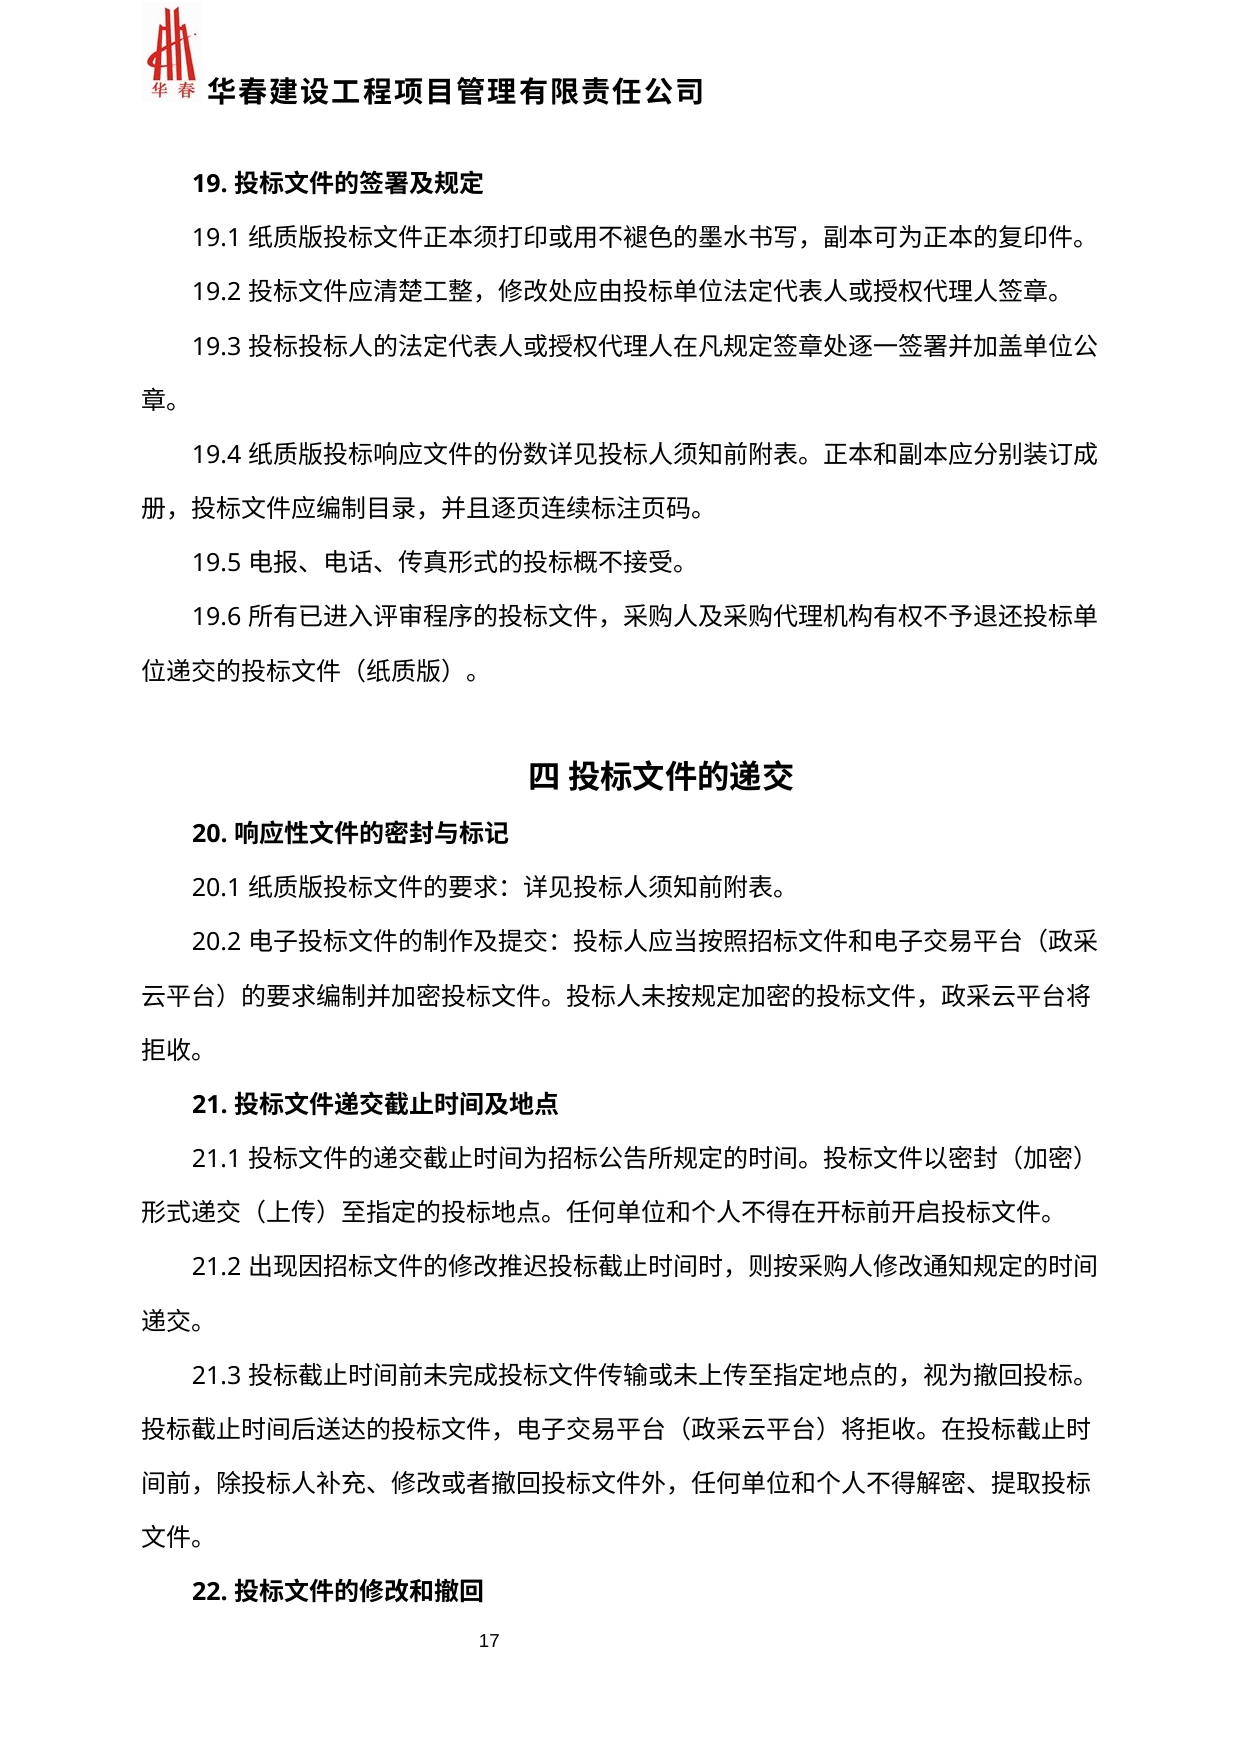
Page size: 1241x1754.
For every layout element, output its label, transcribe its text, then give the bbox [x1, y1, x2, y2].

text 19.5 电报、电话、传真形式的投标概不接受。 [142, 528, 1116, 582]
text 21.3 投标截止时间前未完成投标文件传输或未上传至指定地点的，视为撤回投标。投标截止时间后送达的投标文件，电子交易平台（政采云平台）将拒收。在投标截止时间前，除投标人补充、修改或者撤回投标文件外，任何单位和个人不得解密、提取投标文件。 [142, 1341, 1116, 1557]
text 19.1 纸质版投标文件正本须打印或用不褪色的墨水书写，副本可为正本的复印件。 [142, 203, 1116, 257]
text 20.2 电子投标文件的制作及提交：投标人应当按照招标文件和电子交易平台（政采云平台）的要求编制并加密投标文件。投标人未按规定加密的投标文件，政采云平台将拒收。 [142, 907, 1116, 1070]
text 19.2 投标文件应清楚工整，修改处应由投标单位法定代表人或授权代理人签章。 [142, 257, 1116, 312]
text 20. 响应性文件的密封与标记 [142, 799, 1116, 853]
text 四 投标文件的递交 [142, 745, 1116, 799]
text 20.1 纸质版投标文件的要求：详见投标人须知前附表。 [142, 853, 1116, 907]
text 19.6 所有已进入评审程序的投标文件，采购人及采购代理机构有权不予退还投标单位递交的投标文件（纸质版）。 [142, 582, 1116, 691]
text 21.2 出现因招标文件的修改推迟投标截止时间时，则按采购人修改通知规定的时间递交。 [142, 1232, 1116, 1341]
text 22. 投标文件的修改和撤回 [142, 1557, 1116, 1612]
text 19.3 投标投标人的法定代表人或授权代理人在凡规定签章处逐一签署并加盖单位公章。 [142, 312, 1116, 420]
text 21.1 投标文件的递交截止时间为招标公告所规定的时间。投标文件以密封（加密）形式递交（上传）至指定的投标地点。任何单位和个人不得在开标前开启投标文件。 [142, 1124, 1116, 1232]
text 21. 投标文件递交截止时间及地点 [142, 1070, 1116, 1124]
text 19. 投标文件的签署及规定 [142, 149, 1116, 203]
picture [141, 2, 202, 102]
text 19.4 纸质版投标响应文件的份数详见投标人须知前附表。正本和副本应分别装订成册，投标文件应编制目录，并且逐页连续标注页码。 [142, 420, 1116, 528]
